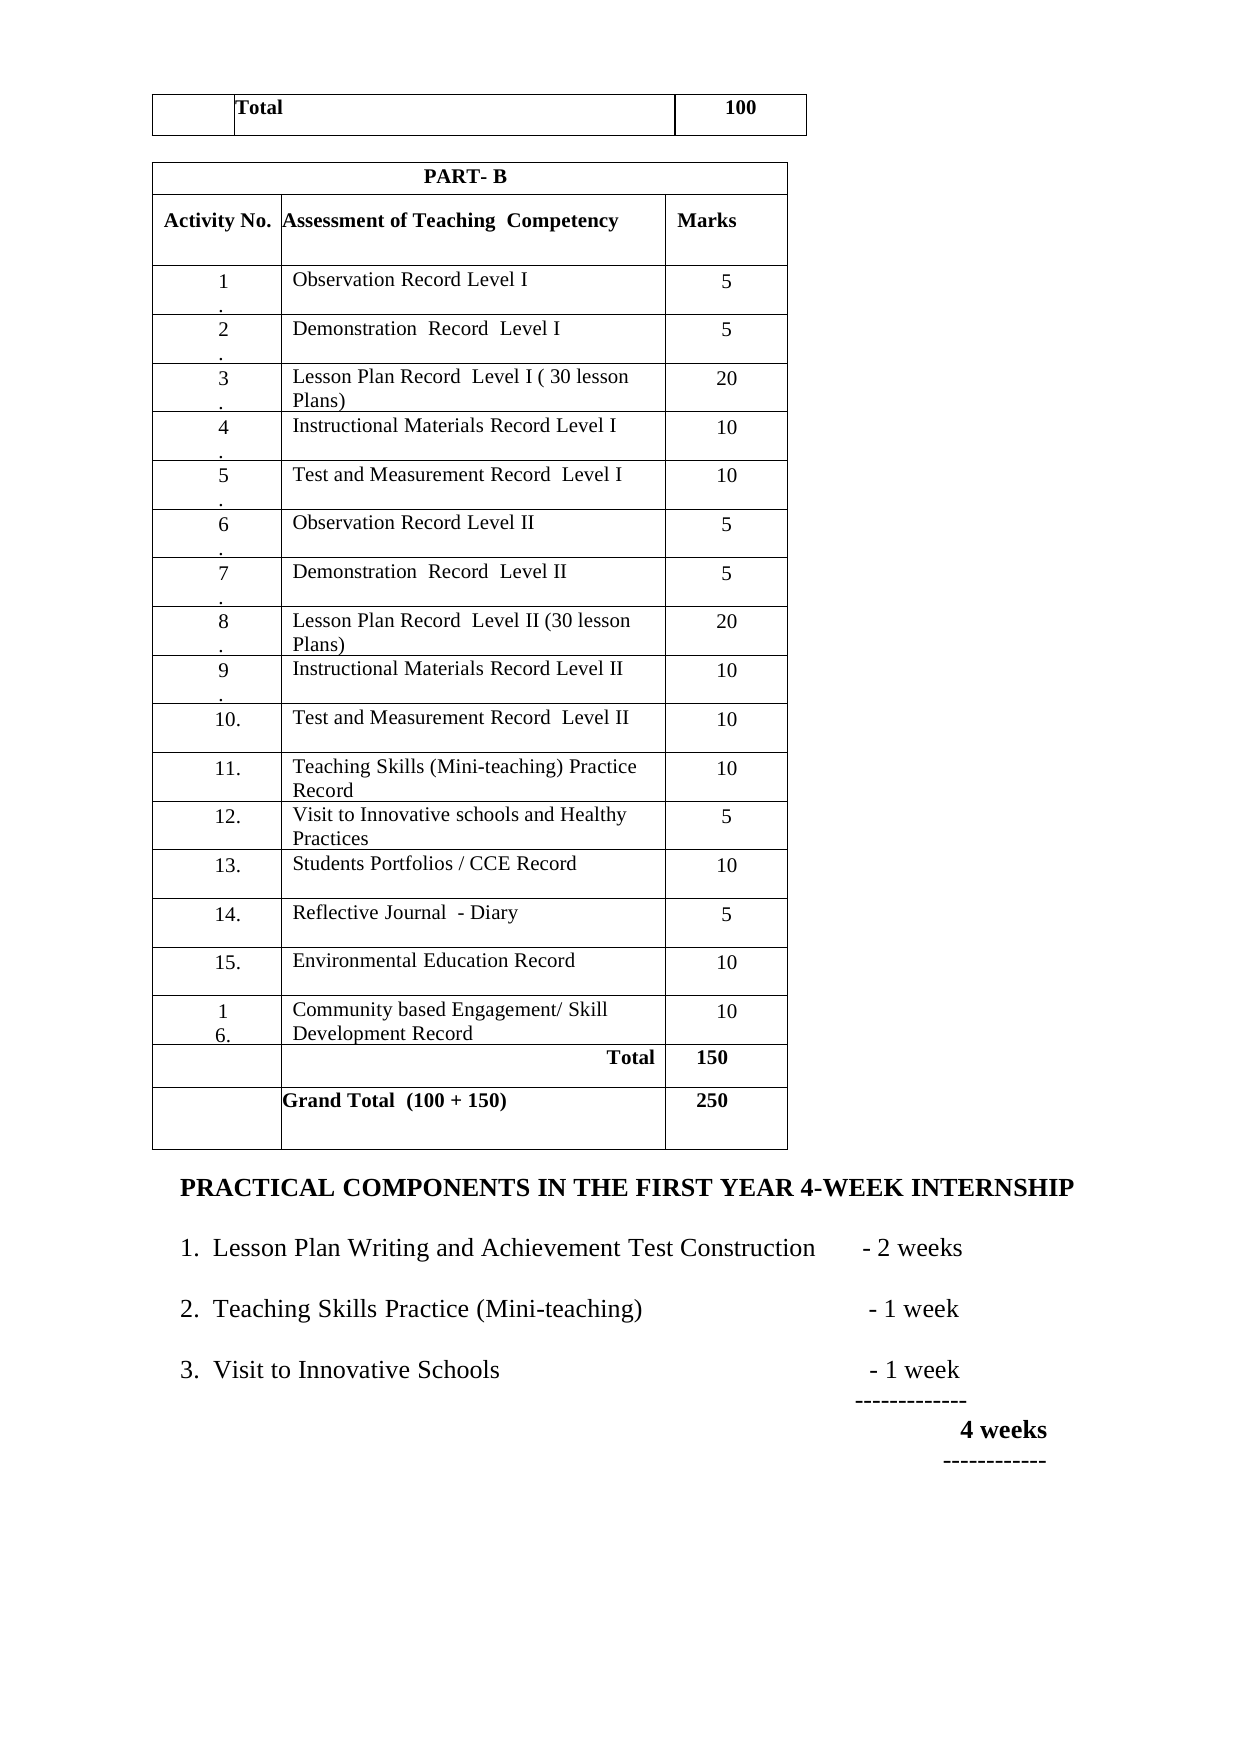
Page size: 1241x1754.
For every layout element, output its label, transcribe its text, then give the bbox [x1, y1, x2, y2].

table_cell 20 [666, 607, 787, 654]
text PRACTICAL COMPONENTS IN THE FIRST YEAR 4-WEEK INTERNSHIP [180, 1172, 1134, 1202]
table_cell 3. [153, 364, 281, 411]
table_cell 7. [153, 558, 281, 606]
table_cell Environmental Education Record [282, 948, 665, 995]
table_cell Assessment of Teaching Competency [282, 195, 665, 265]
table_cell 250 [666, 1088, 787, 1148]
table_cell 150 [666, 1045, 787, 1087]
table_cell Total [282, 1045, 665, 1087]
table_cell Instructional Materials Record Level I [282, 412, 665, 460]
table_cell Demonstration Record Level I [282, 315, 665, 362]
table_cell 10 [666, 948, 787, 995]
table_cell Teaching Skills (Mini-teaching) Practice Record [282, 753, 665, 801]
table_cell 15. [153, 948, 281, 995]
table_cell Total [235, 95, 674, 134]
table_cell 16. [153, 996, 281, 1044]
table_cell 10 [666, 461, 787, 508]
table_cell 14. [153, 899, 281, 947]
text 3. Visit to Innovative Schools - 1 week [180, 1354, 1134, 1384]
table_cell [153, 95, 234, 134]
table_cell Grand Total (100 + 150) [282, 1088, 665, 1148]
table_cell Observation Record Level II [282, 510, 665, 557]
table_cell [153, 1088, 281, 1148]
table_cell Activity No. [153, 195, 281, 265]
table_cell 4. [153, 412, 281, 460]
table_cell 5. [153, 461, 281, 508]
table_cell Community based Engagement/ Skill Development Record [282, 996, 665, 1044]
table_cell Observation Record Level I [282, 266, 665, 314]
table_cell 5 [666, 899, 787, 947]
table_cell 10 [666, 996, 787, 1044]
table_cell 5 [666, 802, 787, 849]
table_cell Visit to Innovative schools and Healthy Practices [282, 802, 665, 849]
table_cell Demonstration Record Level II [282, 558, 665, 606]
table_cell 8. [153, 607, 281, 654]
table_cell 10 [666, 412, 787, 460]
text 1. Lesson Plan Writing and Achievement Test Construction - 2 weeks [180, 1232, 1134, 1262]
table_cell 10 [666, 753, 787, 801]
table_cell 20 [666, 364, 787, 411]
table_header PART- B [153, 163, 787, 194]
table_cell Test and Measurement Record Level I [282, 461, 665, 508]
table_cell Instructional Materials Record Level II [282, 656, 665, 703]
table_cell 11. [153, 753, 281, 801]
table_cell 5 [666, 558, 787, 606]
table_cell 100 [676, 95, 806, 134]
table_cell 2. [153, 315, 281, 362]
table_cell 6. [153, 510, 281, 557]
table_cell 10 [666, 656, 787, 703]
table_cell Test and Measurement Record Level II [282, 704, 665, 752]
table_cell Lesson Plan Record Level I ( 30 lesson Plans) [282, 364, 665, 411]
table_cell 5 [666, 510, 787, 557]
table_cell Students Portfolios / CCE Record [282, 850, 665, 898]
table_cell [153, 1045, 281, 1087]
table_cell Marks [666, 195, 787, 265]
table_cell 1. [153, 266, 281, 314]
table_cell 13. [153, 850, 281, 898]
text 4 weeks [141, 1414, 1047, 1444]
text 2. Teaching Skills Practice (Mini-teaching) - 1 week [180, 1293, 1134, 1323]
text ------------- [180, 1384, 1134, 1414]
table_cell 5 [666, 266, 787, 314]
table_cell 12. [153, 802, 281, 849]
table_cell 9. [153, 656, 281, 703]
table_cell Lesson Plan Record Level II (30 lesson Plans) [282, 607, 665, 654]
table_cell 10. [153, 704, 281, 752]
table_cell 10 [666, 850, 787, 898]
text ------------ [141, 1444, 1047, 1474]
table_cell Reflective Journal - Diary [282, 899, 665, 947]
table_cell 10 [666, 704, 787, 752]
table_cell 5 [666, 315, 787, 362]
